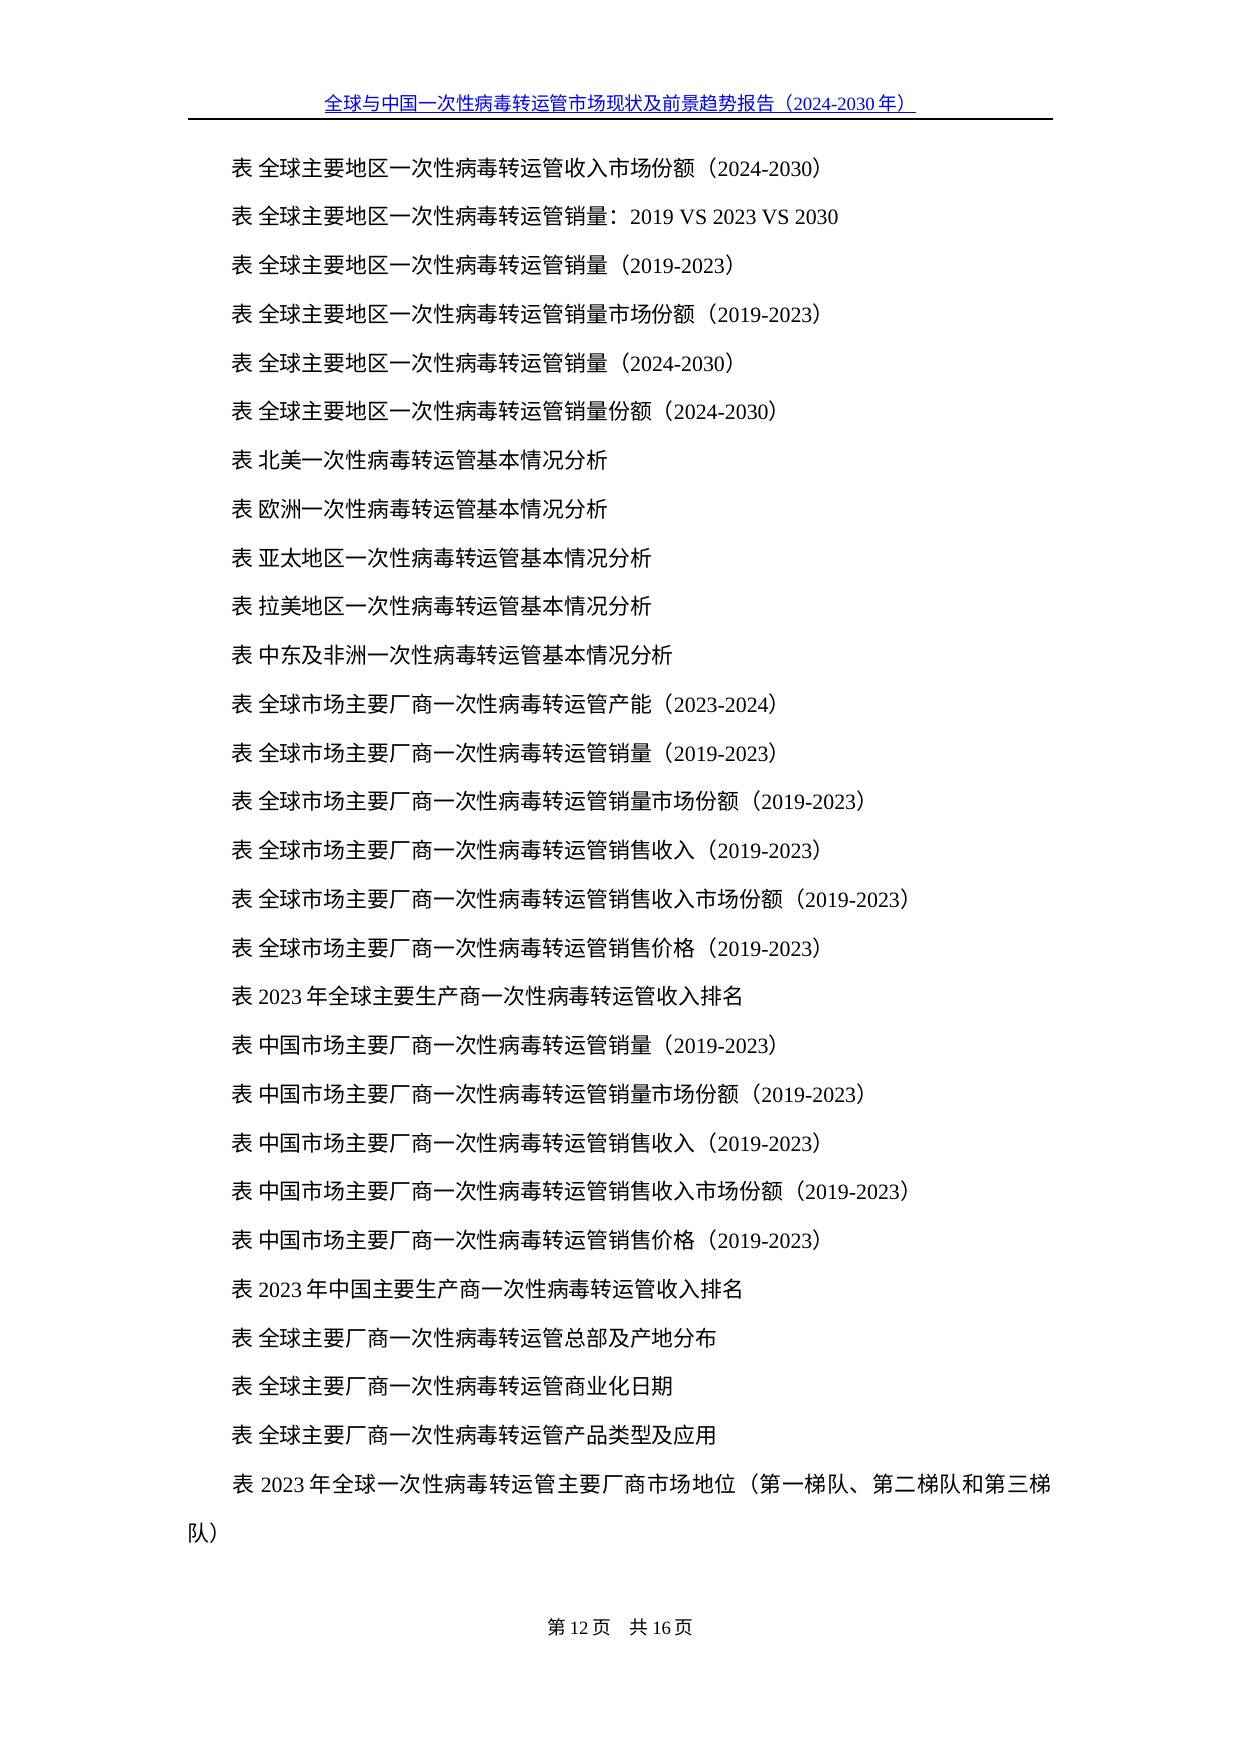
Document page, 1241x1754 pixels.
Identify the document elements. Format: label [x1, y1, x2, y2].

text [187, 150, 1053, 1548]
